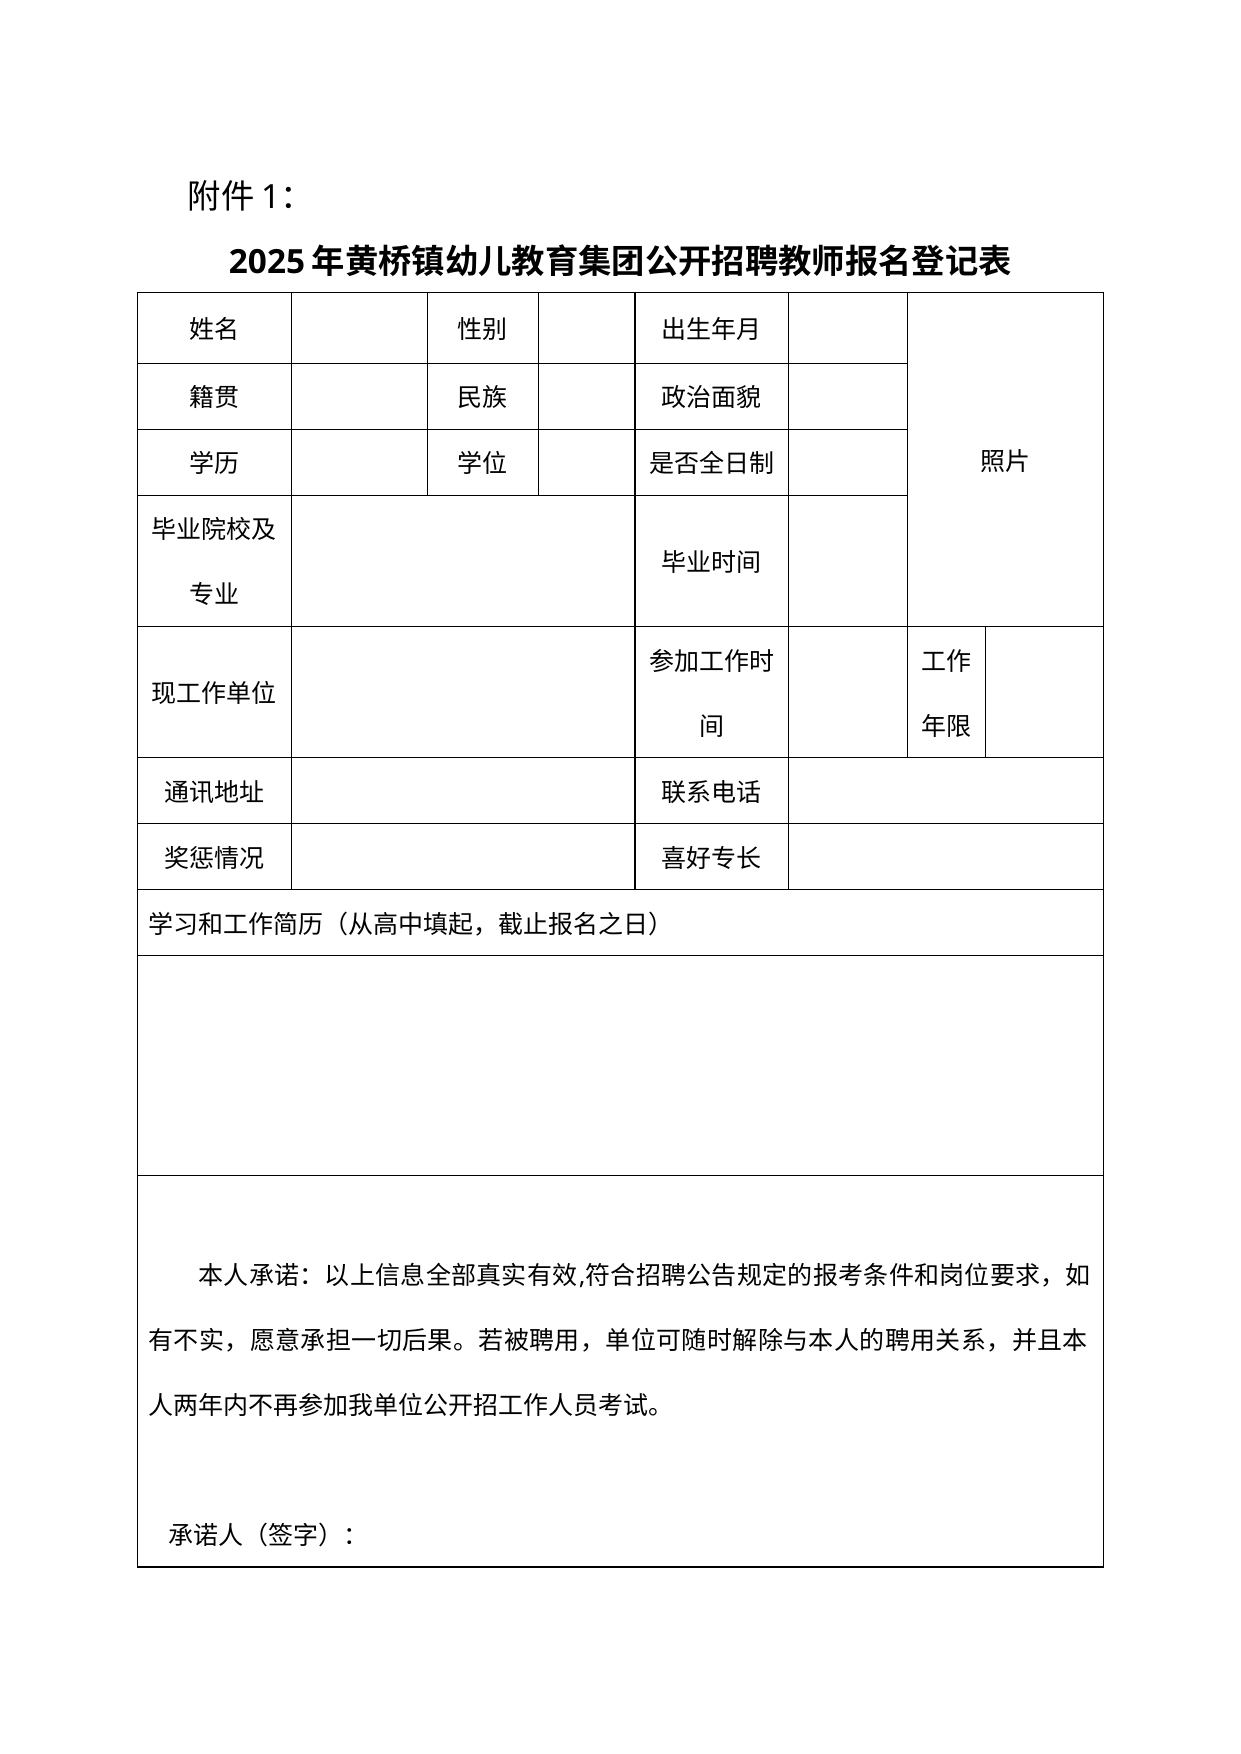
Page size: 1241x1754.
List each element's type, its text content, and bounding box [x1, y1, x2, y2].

table_header 出生年月 [636, 293, 788, 362]
table_cell 学位 [428, 430, 538, 494]
table_cell [292, 758, 634, 823]
table_cell [539, 364, 634, 428]
table_cell 喜好专长 [636, 824, 788, 889]
table_cell [789, 364, 907, 428]
text 附件1： [187, 162, 1053, 227]
table_cell 学习和工作简历（从高中填起，截止报名之日） [138, 890, 1103, 955]
table_cell [986, 627, 1103, 757]
table_cell [789, 758, 1103, 823]
table_cell [292, 627, 634, 757]
table_header 性别 [428, 293, 538, 362]
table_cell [138, 1176, 1103, 1566]
table_cell [138, 956, 1103, 1175]
table_cell 参加工作时间 [636, 627, 788, 757]
table_cell 工作年限 [908, 627, 985, 757]
table_header [789, 293, 907, 362]
table_cell [789, 430, 907, 494]
table_cell 通讯地址 [138, 758, 291, 823]
table_cell 民族 [428, 364, 538, 428]
table_header [292, 293, 427, 362]
table_cell [539, 430, 634, 494]
table_cell [292, 364, 427, 428]
table_cell 奖惩情况 [138, 824, 291, 889]
text 2025年黄桥镇幼儿教育集团公开招聘教师报名登记表 [187, 227, 1053, 292]
table_cell 现工作单位 [138, 627, 291, 757]
table_cell 是否全日制 [636, 430, 788, 494]
table_header 照片 [908, 293, 1103, 626]
table_cell 籍贯 [138, 364, 291, 428]
table_header 姓名 [138, 293, 291, 362]
table_cell 毕业院校及专业 [138, 496, 291, 626]
table_cell 联系电话 [636, 758, 788, 823]
table_cell [789, 496, 907, 626]
table_cell 学历 [138, 430, 291, 494]
table_header [539, 293, 634, 362]
table_cell [292, 430, 427, 494]
table_cell 政治面貌 [636, 364, 788, 428]
table_cell 毕业时间 [636, 496, 788, 626]
table_cell [292, 496, 634, 626]
table_cell [789, 627, 907, 757]
table_cell [292, 824, 634, 889]
table_cell [789, 824, 1103, 889]
